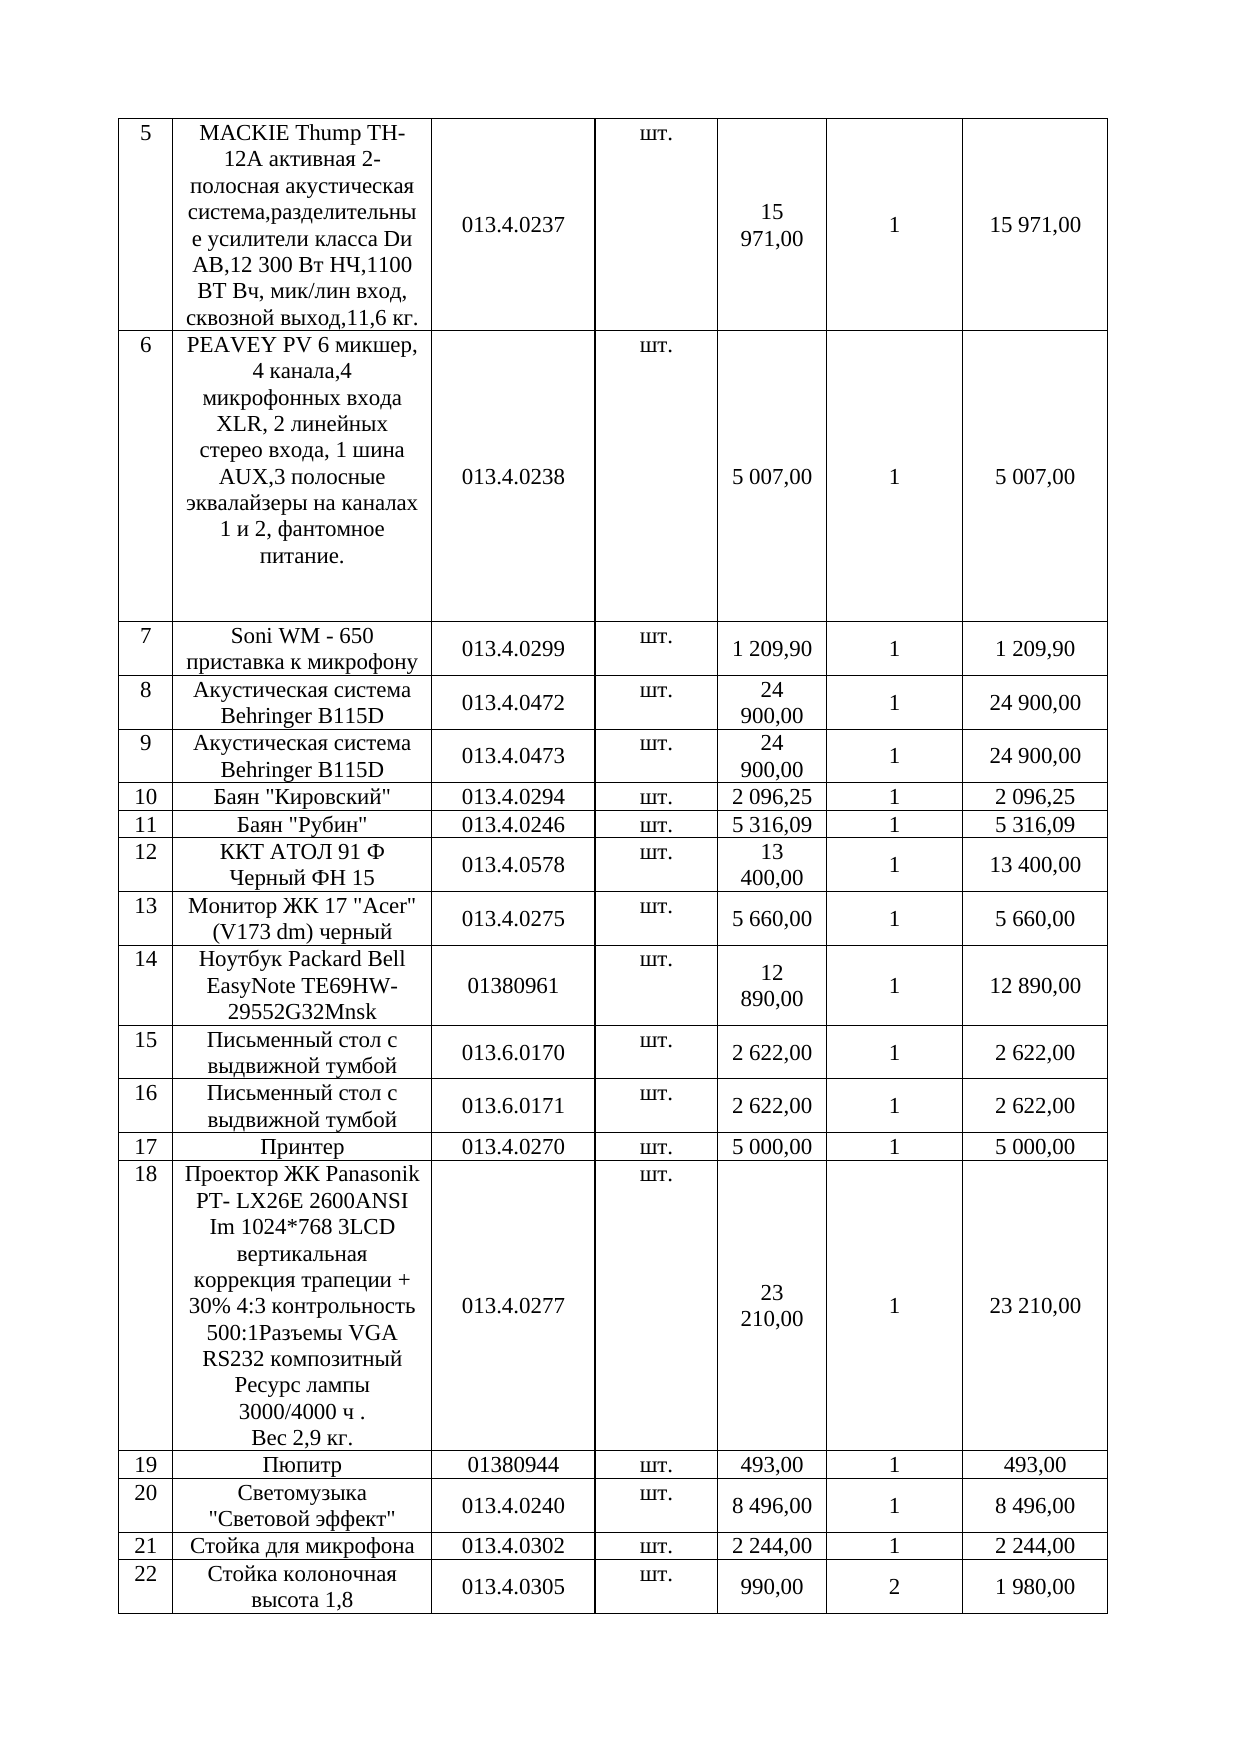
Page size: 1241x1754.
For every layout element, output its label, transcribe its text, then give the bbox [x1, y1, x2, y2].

table_cell 22 [119, 1560, 172, 1613]
table_cell 013.4.0237 [432, 119, 594, 330]
table_cell 013.6.0170 [432, 1026, 594, 1078]
table_cell шт. [596, 783, 717, 809]
table_cell шт. [596, 331, 717, 621]
table_cell шт. [596, 119, 717, 330]
table_cell шт. [596, 946, 717, 1024]
table_cell 21 [119, 1533, 172, 1559]
table_cell 013.4.0277 [432, 1161, 594, 1450]
table_cell шт. [596, 730, 717, 782]
table_cell 5 660,00 [963, 892, 1107, 944]
table_cell Монитор ЖК 17 "Acer" (V173 dm) черный [173, 892, 431, 944]
table_cell 8 496,00 [718, 1479, 826, 1532]
table_cell шт. [596, 1133, 717, 1159]
table_cell Стойка колоночная высота 1,8 [173, 1560, 431, 1613]
table_cell 20 [119, 1479, 172, 1532]
table_cell 013.4.0275 [432, 892, 594, 944]
table_cell 10 [119, 783, 172, 809]
table_cell 990,00 [718, 1560, 826, 1613]
table_cell шт. [596, 811, 717, 837]
table_cell 013.4.0240 [432, 1479, 594, 1532]
table_cell Баян "Рубин" [173, 811, 431, 837]
table_cell 2 622,00 [963, 1079, 1107, 1132]
table_cell 19 [119, 1451, 172, 1478]
table_cell Акустическая система Behringer B115D [173, 676, 431, 728]
table_cell 2 [827, 1560, 962, 1613]
table_cell 1 [827, 1026, 962, 1078]
table_cell 1 [827, 838, 962, 891]
table_cell 15 [119, 1026, 172, 1078]
table_cell 493,00 [718, 1451, 826, 1478]
table_cell 1 [827, 783, 962, 809]
table_cell 1 209,90 [718, 622, 826, 675]
table_cell 18 [119, 1161, 172, 1450]
table_cell PEAVEY PV 6 микшер, 4 канала,4 микрофонных входа XLR, 2 линейных стерео входа, 1 шина AUX,3 полосные эквалайзеры на каналах 1 и 2, фантомное питание. [173, 331, 431, 621]
table_cell 2 244,00 [718, 1533, 826, 1559]
table_cell 17 [119, 1133, 172, 1159]
table_cell 01380944 [432, 1451, 594, 1478]
table_cell Ноутбук Packard Bell EasyNote TE69HW-29552G32Mnsk [173, 946, 431, 1024]
table_cell 6 [119, 331, 172, 621]
table_cell 1 [827, 1079, 962, 1132]
table_cell Soni WM - 650 приставка к микрофону [173, 622, 431, 675]
table_cell 23 210,00 [718, 1161, 826, 1450]
table_cell 01380961 [432, 946, 594, 1024]
table_cell 24 900,00 [963, 730, 1107, 782]
table_cell 8 496,00 [963, 1479, 1107, 1532]
table_cell 11 [119, 811, 172, 837]
table_cell Баян "Кировский" [173, 783, 431, 809]
table_cell 1 209,90 [963, 622, 1107, 675]
table_cell 1 [827, 1451, 962, 1478]
table_cell ККТ АТОЛ 91 Ф Черный ФН 15 [173, 838, 431, 891]
table_cell Письменный стол с выдвижной тумбой [173, 1079, 431, 1132]
table_cell 1 [827, 1133, 962, 1159]
table_cell 8 [119, 676, 172, 728]
table_cell 5 [119, 119, 172, 330]
table_cell 1 [827, 331, 962, 621]
table_cell 1 [827, 119, 962, 330]
table_cell Письменный стол с выдвижной тумбой [173, 1026, 431, 1078]
table_cell 15 971,00 [963, 119, 1107, 330]
table_cell шт. [596, 1079, 717, 1132]
table_cell 1 [827, 730, 962, 782]
table_cell MACKIE Thump TH-12A активная 2- полосная акустическая система,разделительные усилители класса Dи АВ,12 300 Вт НЧ,1100 ВТ Вч, мик/лин вход, сквозной выход,11,6 кг. [173, 119, 431, 330]
table_cell 5 007,00 [718, 331, 826, 621]
table_cell Светомузыка "Световой эффект" [173, 1479, 431, 1532]
table_cell 12 890,00 [963, 946, 1107, 1024]
table_cell шт. [596, 1161, 717, 1450]
table_cell 5 660,00 [718, 892, 826, 944]
table_cell 9 [119, 730, 172, 782]
table_cell Стойка для микрофона [173, 1533, 431, 1559]
table_cell 013.4.0238 [432, 331, 594, 621]
table_cell 5 000,00 [718, 1133, 826, 1159]
table_cell 5 316,09 [718, 811, 826, 837]
table_cell 2 622,00 [718, 1026, 826, 1078]
table_cell 14 [119, 946, 172, 1024]
table_cell 1 [827, 1533, 962, 1559]
table_cell 1 [827, 622, 962, 675]
table_cell 13 [119, 892, 172, 944]
table_cell 013.6.0171 [432, 1079, 594, 1132]
table_cell 1 [827, 1479, 962, 1532]
table_cell шт. [596, 1451, 717, 1478]
table_cell 1 [827, 811, 962, 837]
table_cell Принтер [173, 1133, 431, 1159]
table_cell 12 890,00 [718, 946, 826, 1024]
table_cell 013.4.0302 [432, 1533, 594, 1559]
table_cell 12 [119, 838, 172, 891]
table_cell 013.4.0578 [432, 838, 594, 891]
table_cell 5 316,09 [963, 811, 1107, 837]
table_cell шт. [596, 892, 717, 944]
table_cell 13 400,00 [963, 838, 1107, 891]
table_cell 23 210,00 [963, 1161, 1107, 1450]
table_cell 013.4.0473 [432, 730, 594, 782]
table_cell 24 900,00 [963, 676, 1107, 728]
table_cell шт. [596, 838, 717, 891]
table_cell 013.4.0472 [432, 676, 594, 728]
table_cell Пюпитр [173, 1451, 431, 1478]
table_cell 2 622,00 [963, 1026, 1107, 1078]
table_cell шт. [596, 676, 717, 728]
table_cell шт. [596, 1026, 717, 1078]
table_cell 1 [827, 1161, 962, 1450]
table_cell 7 [119, 622, 172, 675]
table_cell 15 971,00 [718, 119, 826, 330]
table_cell шт. [596, 622, 717, 675]
table_cell 013.4.0246 [432, 811, 594, 837]
table_cell 493,00 [963, 1451, 1107, 1478]
table_cell 2 096,25 [718, 783, 826, 809]
table_cell 5 000,00 [963, 1133, 1107, 1159]
table_cell 013.4.0270 [432, 1133, 594, 1159]
table_cell Акустическая система Behringer B115D [173, 730, 431, 782]
table_cell 2 096,25 [963, 783, 1107, 809]
table_cell 24 900,00 [718, 730, 826, 782]
table_cell шт. [596, 1479, 717, 1532]
table_cell 5 007,00 [963, 331, 1107, 621]
table_cell 1 [827, 946, 962, 1024]
table_cell 1 [827, 676, 962, 728]
table_cell 1 [827, 892, 962, 944]
table_cell 013.4.0305 [432, 1560, 594, 1613]
table_cell 13 400,00 [718, 838, 826, 891]
table_cell 16 [119, 1079, 172, 1132]
table_cell шт. [596, 1533, 717, 1559]
table_cell 013.4.0299 [432, 622, 594, 675]
table_cell 2 622,00 [718, 1079, 826, 1132]
table_cell 1 980,00 [963, 1560, 1107, 1613]
table_cell 013.4.0294 [432, 783, 594, 809]
table_cell Проектор ЖК Panasonik PT- LX26E 2600ANSI Im 1024*768 3LCD вертикальная коррекция трапеции + 30% 4:3 контрольность 500:1Разъемы VGA RS232 композитный Ресурс лампы 3000/4000 ч . Вес 2,9 кг. [173, 1161, 431, 1450]
table_cell 2 244,00 [963, 1533, 1107, 1559]
table_cell шт. [596, 1560, 717, 1613]
table_cell 24 900,00 [718, 676, 826, 728]
